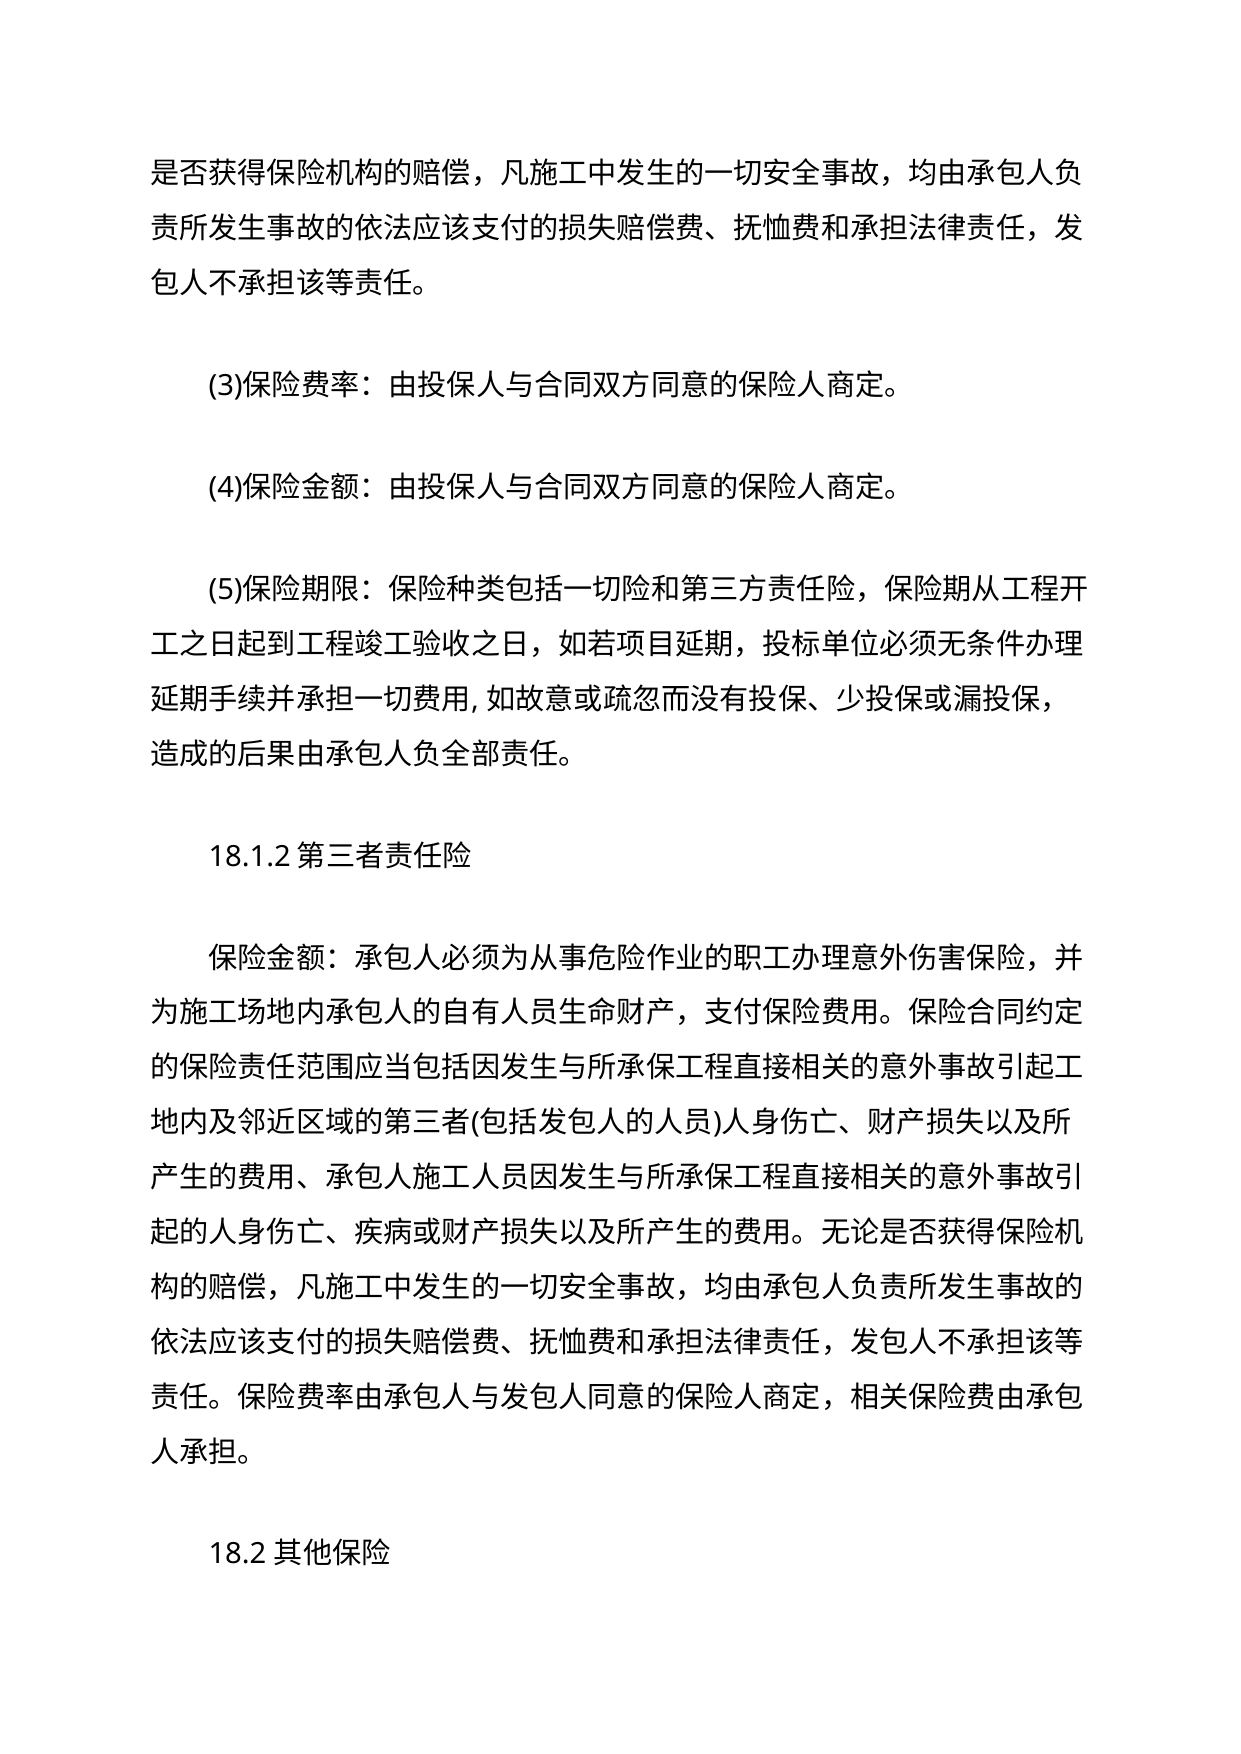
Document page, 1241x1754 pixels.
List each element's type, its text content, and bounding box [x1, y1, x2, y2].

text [150, 150, 1090, 302]
text 18.1.2第三者责任险 [150, 832, 1090, 874]
text (3)保险费率：由投保人与合同双方同意的保险人商定。 [150, 362, 1090, 404]
text (4)保险金额：由投保人与合同双方同意的保险人商定。 [150, 463, 1090, 506]
text (5)保险期限：保险种类包括一切险和第三方责任险，保险期从工程开工之日起到工程竣工验收之日，如若项目延期，投标单位必须无条件办理延期手续并承担一切费用, 如故意或疏忽而没有投保、少投保或漏投保，造成的后果由承包人负全部责任。 [150, 566, 1090, 773]
text 18.2 其他保险 [150, 1530, 1090, 1572]
text 保险金额：承包人必须为从事危险作业的职工办理意外伤害保险，并为施工场地内承包人的自有人员生命财产，支付保险费用。保险合同约定的保险责任范围应当包括因发生与所承保工程直接相关的意外事故引起工地内及邻近区域的第三者(包括发包人的人员)人身伤亡、财产损失以及所产生的费用、承包人施工人员因发生与所承保工程直接相关的意外事故引起的人身伤亡、疾病或财产损失以及所产生的费用。无论是否获得保险机构的赔偿，凡施工中发生的一切安全事故，均由承包人负责所发生事故的依法应该支付的损失赔偿费、抚恤费和承担法律责任，发包人不承担该等责任。保险费率由承包人与发包人同意的保险人商定，相关保险费由承包人承担。 [150, 934, 1090, 1471]
